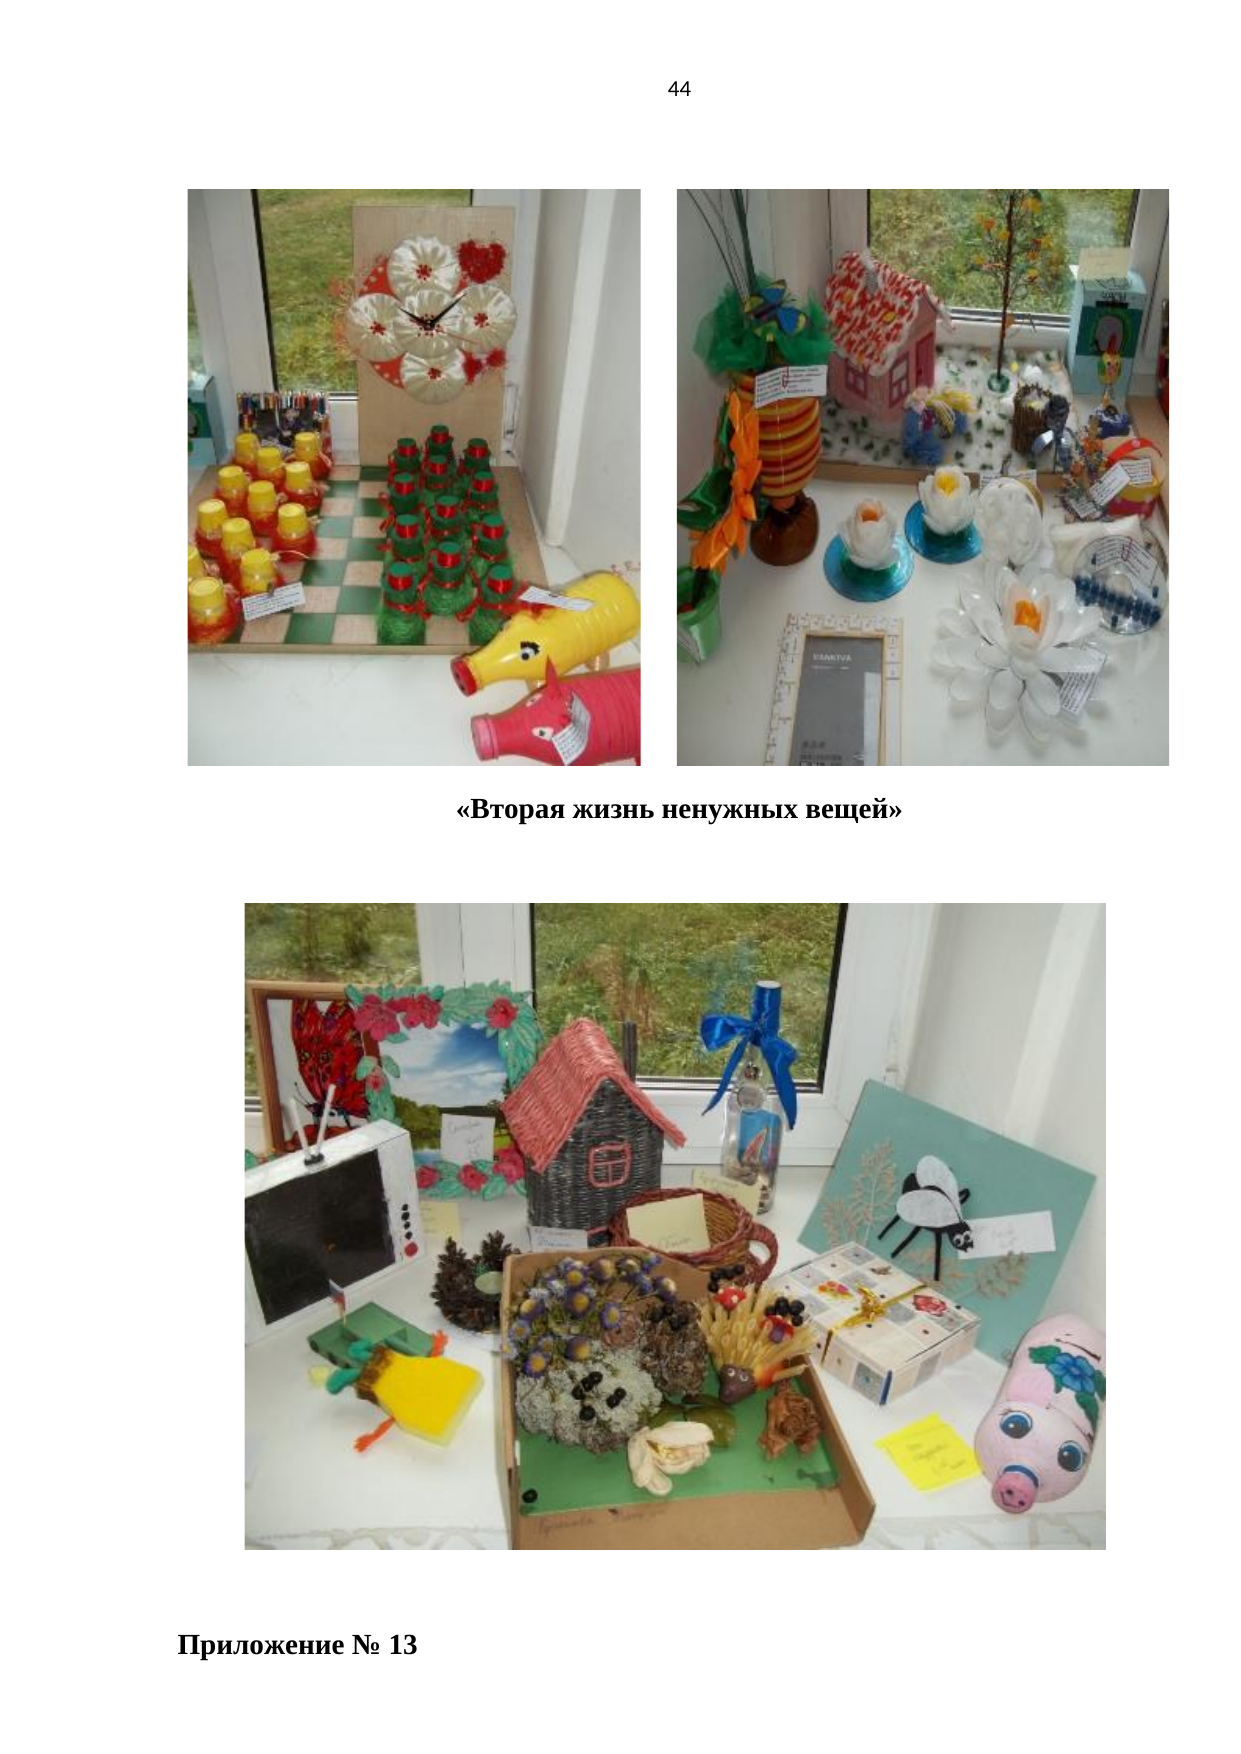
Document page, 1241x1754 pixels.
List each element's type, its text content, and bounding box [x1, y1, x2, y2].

picture [244, 903, 1106, 1550]
picture [187, 189, 641, 766]
text Приложение № 13 [177, 1627, 1181, 1661]
text «Вторая жизнь ненужных вещей» [177, 791, 1181, 824]
picture [676, 189, 1170, 766]
